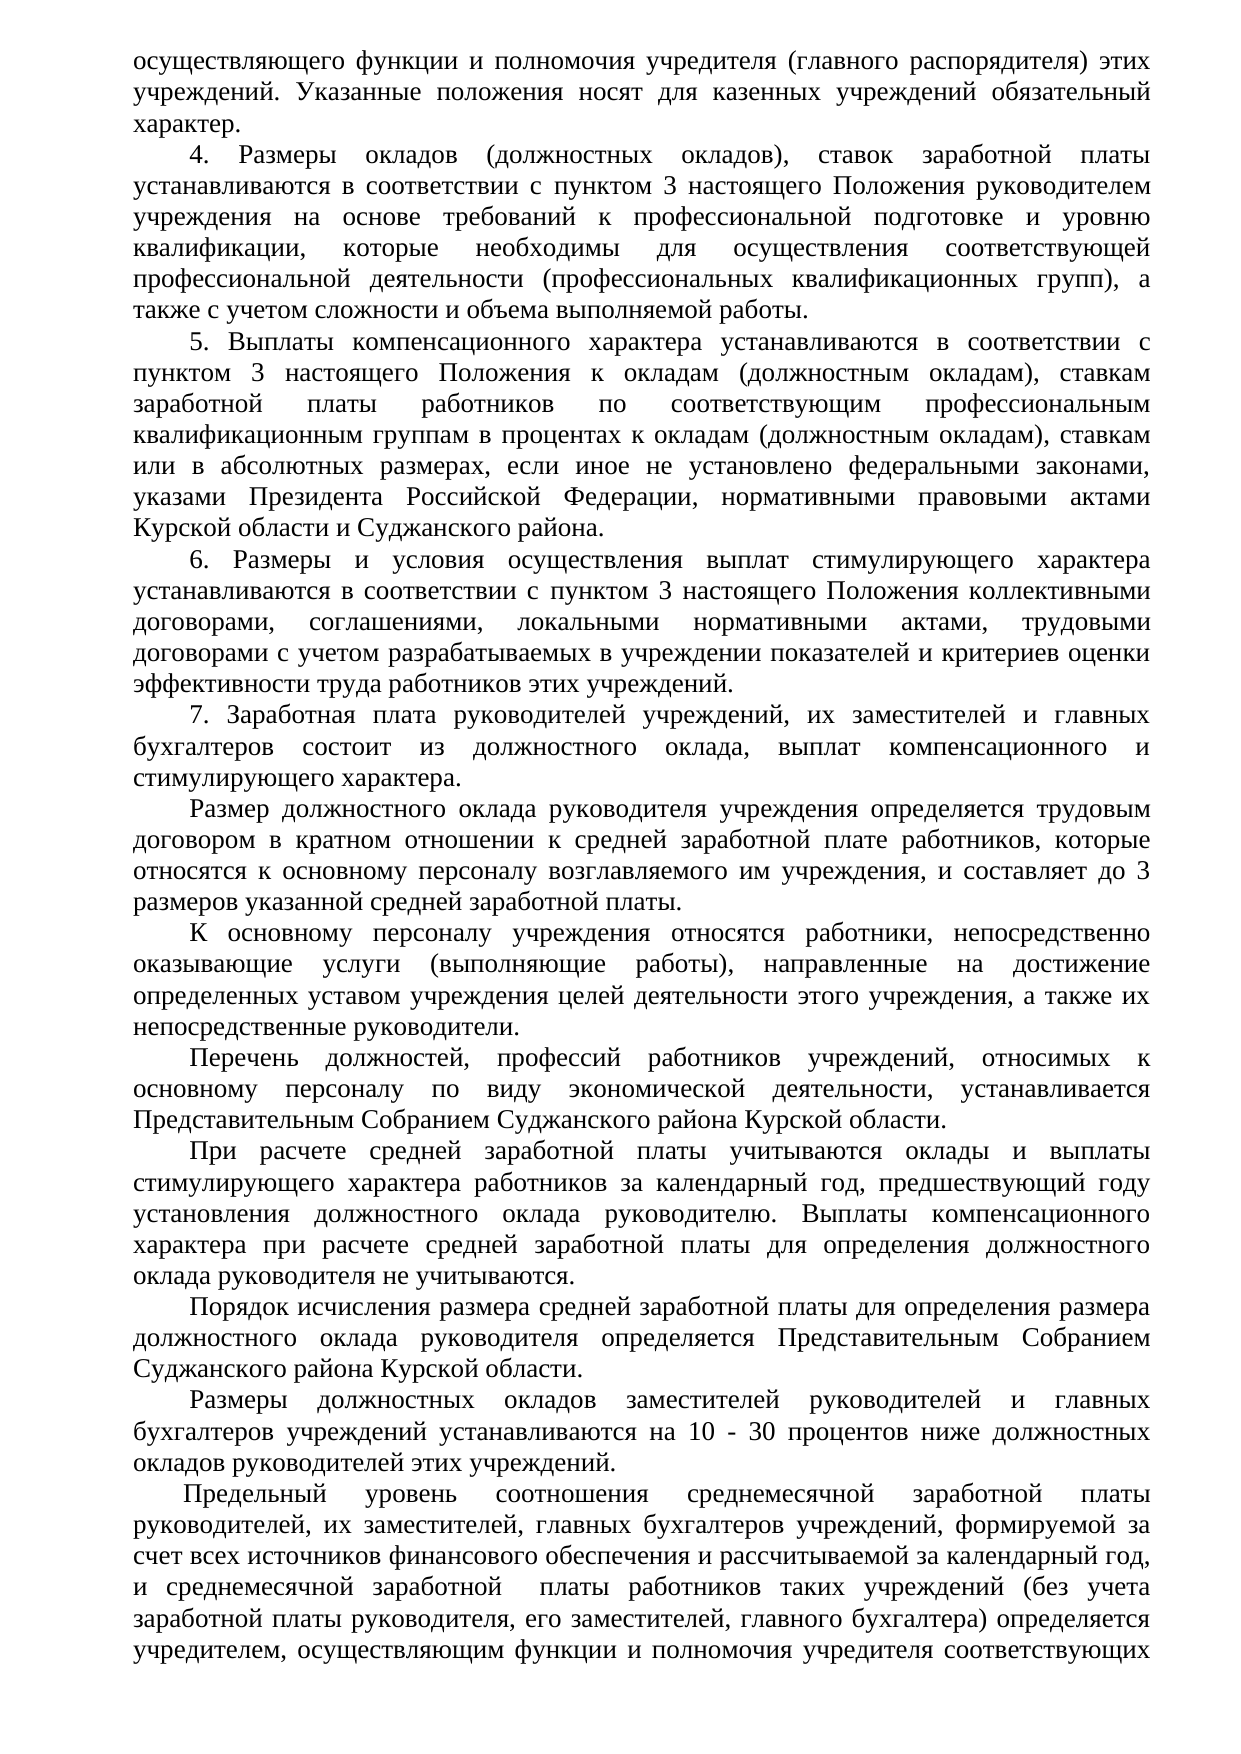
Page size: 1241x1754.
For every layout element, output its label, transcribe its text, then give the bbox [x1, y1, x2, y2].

text К основному персоналу учреждения относятся работники, непосредственно оказывающие услуги (выполняющие работы), направленные на достижение определенных уставом учреждения целей деятельности этого учреждения, а также их непосредственные руководители. [133, 916, 1152, 1041]
text Размер должностного оклада руководителя учреждения определяется трудовым договором в кратном отношении к средней заработной плате работников, которые относятся к основному персоналу возглавляемого им учреждения, и составляет до 3 размеров указанной средней заработной платы. [133, 792, 1152, 916]
text Перечень должностей, профессий работников учреждений, относимых к основному персоналу по виду экономической деятельности, устанавливается Представительным Собранием Суджанского района Курской области. [133, 1041, 1152, 1134]
text Размеры должностных окладов заместителей руководителей и главных бухгалтеров учреждений устанавливаются на 10 - 30 процентов ниже должностных окладов руководителей этих учреждений. [133, 1384, 1152, 1477]
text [133, 1477, 1152, 1664]
text 4. Размеры окладов (должностных окладов), ставок заработной платы устанавливаются в соответствии с пунктом 3 настоящего Положения руководителем учреждения на основе требований к профессиональной подготовке и уровню квалификации, которые необходимы для осуществления соответствующей профессиональной деятельности (профессиональных квалификационных групп), а также с учетом сложности и объема выполняемой работы. [133, 138, 1152, 325]
text 5. Выплаты компенсационного характера устанавливаются в соответствии с пунктом 3 настоящего Положения к окладам (должностным окладам), ставкам заработной платы работников по соответствующим профессиональным квалификационным группам в процентах к окладам (должностным окладам), ставкам или в абсолютных размерах, если иное не установлено федеральными законами, указами Президента Российской Федерации, нормативными правовыми актами Курской области и Суджанского района. [133, 325, 1152, 543]
text 6. Размеры и условия осуществления выплат стимулирующего характера устанавливаются в соответствии с пунктом 3 настоящего Положения коллективными договорами, соглашениями, локальными нормативными актами, трудовыми договорами с учетом разрабатываемых в учреждении показателей и критериев оценки эффективности труда работников этих учреждений. [133, 543, 1152, 698]
text При расчете средней заработной платы учитываются оклады и выплаты стимулирующего характера работников за календарный год, предшествующий году установления должностного оклада руководителю. Выплаты компенсационного характера при расчете средней заработной платы для определения должностного оклада руководителя не учитываются. [133, 1134, 1152, 1290]
text Порядок исчисления размера средней заработной платы для определения размера должностного оклада руководителя определяется Представительным Собранием Суджанского района Курской области. [133, 1290, 1152, 1384]
text 7. Заработная плата руководителей учреждений, их заместителей и главных бухгалтеров состоит из должностного оклада, выплат компенсационного и стимулирующего характера. [133, 698, 1152, 792]
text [133, 44, 1152, 138]
